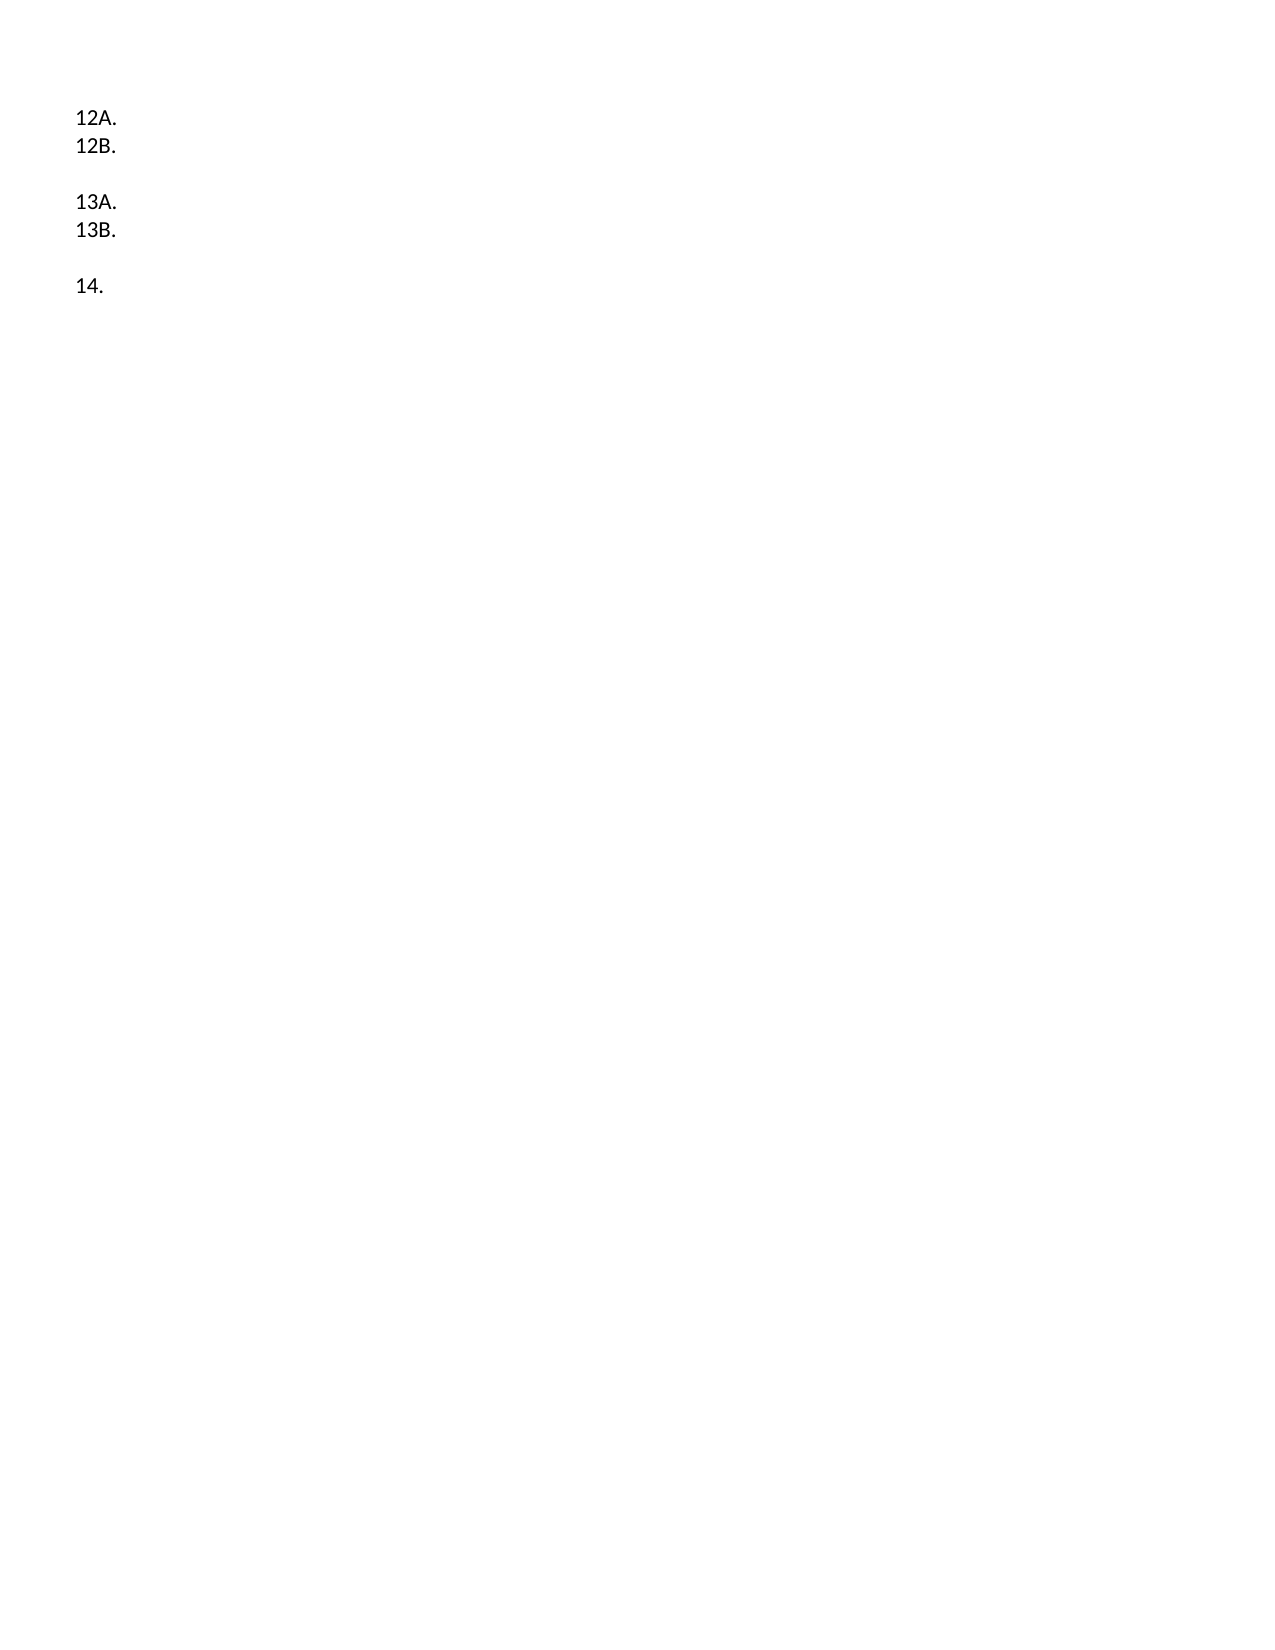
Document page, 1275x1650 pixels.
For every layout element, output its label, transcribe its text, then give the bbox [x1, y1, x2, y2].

text 14. [75, 271, 1200, 299]
text 13A. [75, 187, 1200, 215]
text 12B. [75, 131, 1200, 159]
text 13B. [75, 215, 1200, 243]
text 12A. [75, 103, 1200, 131]
